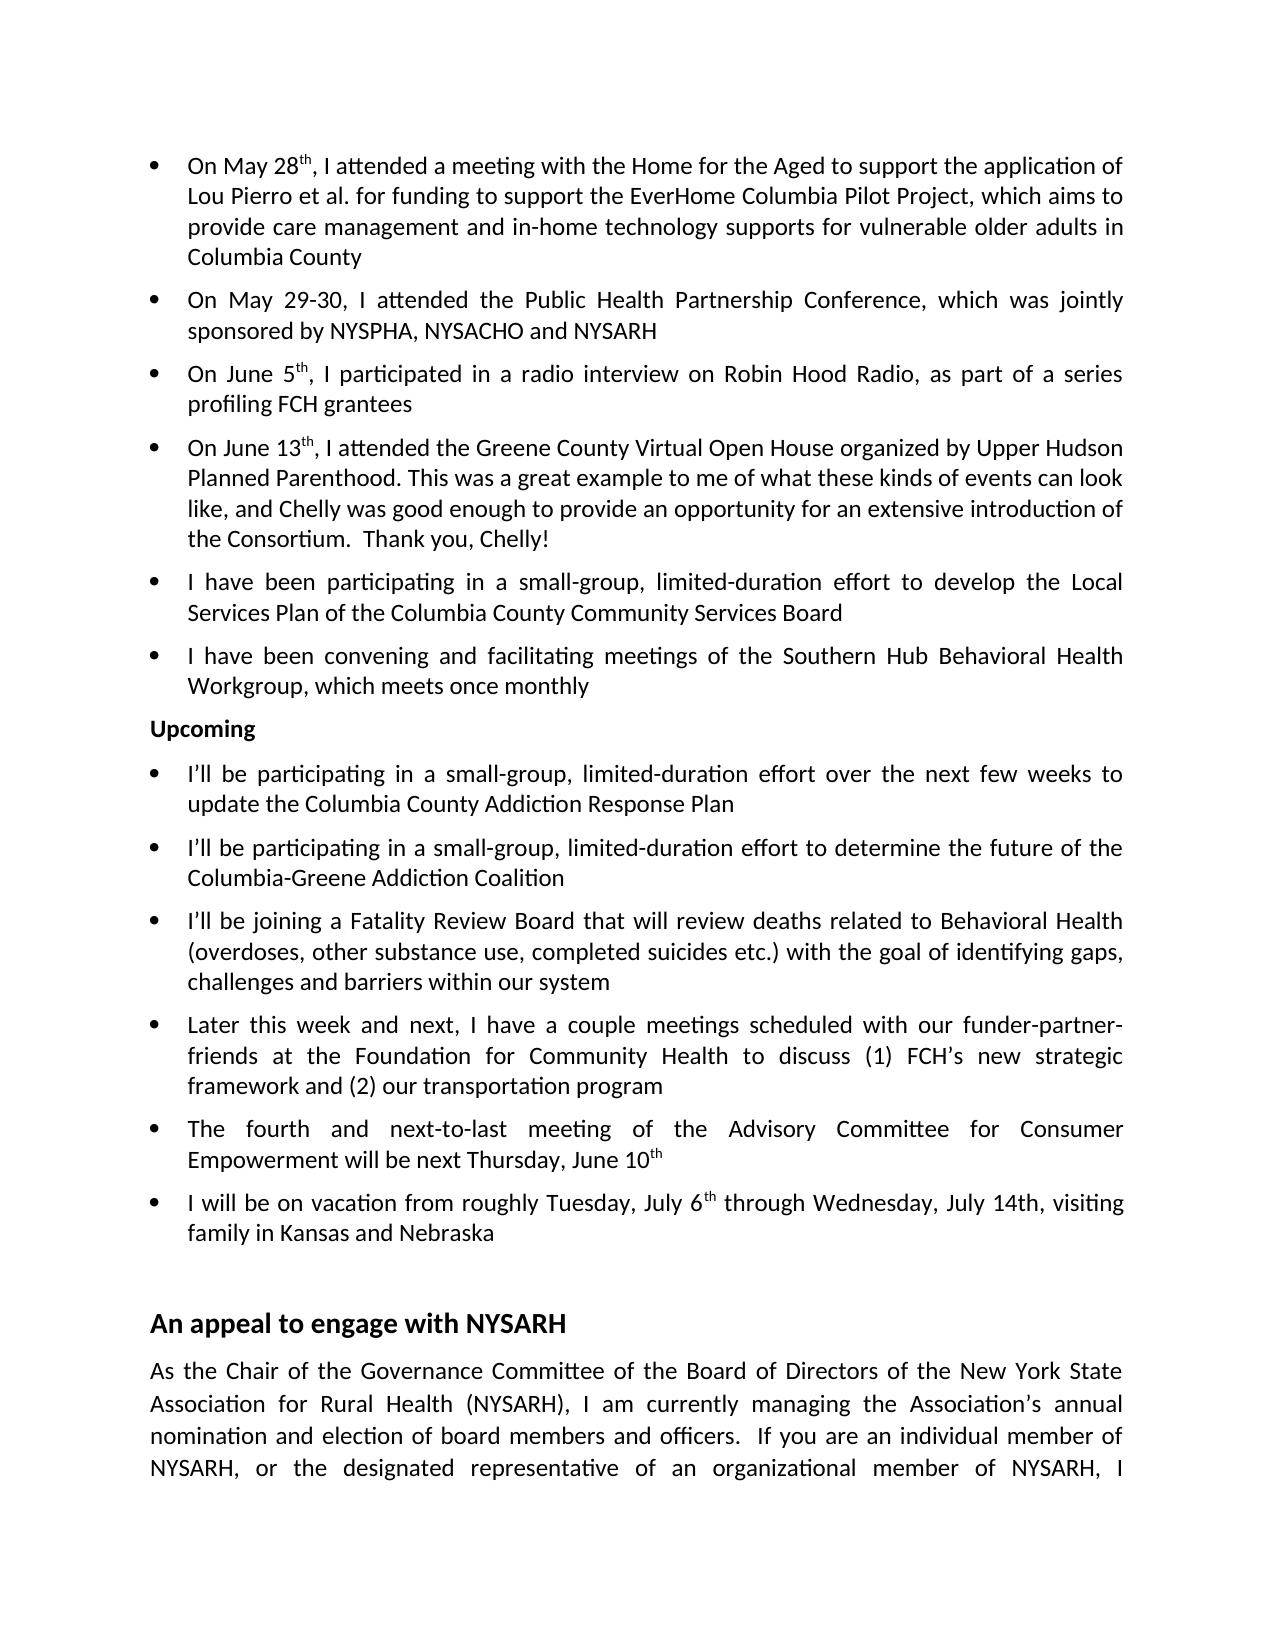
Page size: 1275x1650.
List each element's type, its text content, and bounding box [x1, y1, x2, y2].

list I have been participating in a small-group, limited-duration effort to develop the Local Services Plan of the Columbia County Community Services Board [150, 566, 1125, 627]
text An appeal to engage with NYSARH [150, 1305, 1125, 1341]
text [150, 1355, 1125, 1483]
list I’ll be participating in a small-group, limited-duration effort over the next few weeks to update the Columbia County Addiction Response Plan [150, 758, 1125, 819]
list I’ll be joining a Fatality Review Board that will review deaths related to Behavioral Health (overdoses, other substance use, completed suicides etc.) with the goal of identifying gaps, challenges and barriers within our system [150, 905, 1125, 997]
list The fourth and next-to-last meeting of the Advisory Committee for Consumer Empowerment will be next Thursday, June 10th [150, 1113, 1125, 1174]
list On May 29-30, I attended the Public Health Partnership Conference, which was jointly sponsored by NYSPHA, NYSACHO and NYSARH [150, 284, 1125, 346]
text Upcoming [150, 713, 1125, 744]
list On June 13th, I attended the Greene County Virtual Open House organized by Upper Hudson Planned Parenthood. This was a great example to me of what these kinds of events can look like, and Chelly was good enough to provide an opportunity for an extensive introduction of the Consortium. Thank you, Chelly! [150, 432, 1125, 554]
list I’ll be participating in a small-group, limited-duration effort to determine the future of the Columbia-Greene Addiction Coalition [150, 832, 1125, 893]
list I will be on vacation from roughly Tuesday, July 6th through Wednesday, July 14th, visiting family in Kansas and Nebraska [150, 1187, 1125, 1248]
list I have been convening and facilitating meetings of the Southern Hub Behavioral Health Workgroup, which meets once monthly [150, 640, 1125, 701]
list On May 28th, I attended a meeting with the Home for the Aged to support the application of Lou Pierro et al. for funding to support the EverHome Columbia Pilot Project, which aims to provide care management and in-home technology supports for vulnerable older adults in Columbia County [150, 150, 1125, 272]
list On June 5th, I participated in a radio interview on Robin Hood Radio, as part of a series profiling FCH grantees [150, 358, 1125, 419]
list Later this week and next, I have a couple meetings scheduled with our funder-partner-friends at the Foundation for Community Health to discuss (1) FCH’s new strategic framework and (2) our transportation program [150, 1009, 1125, 1101]
